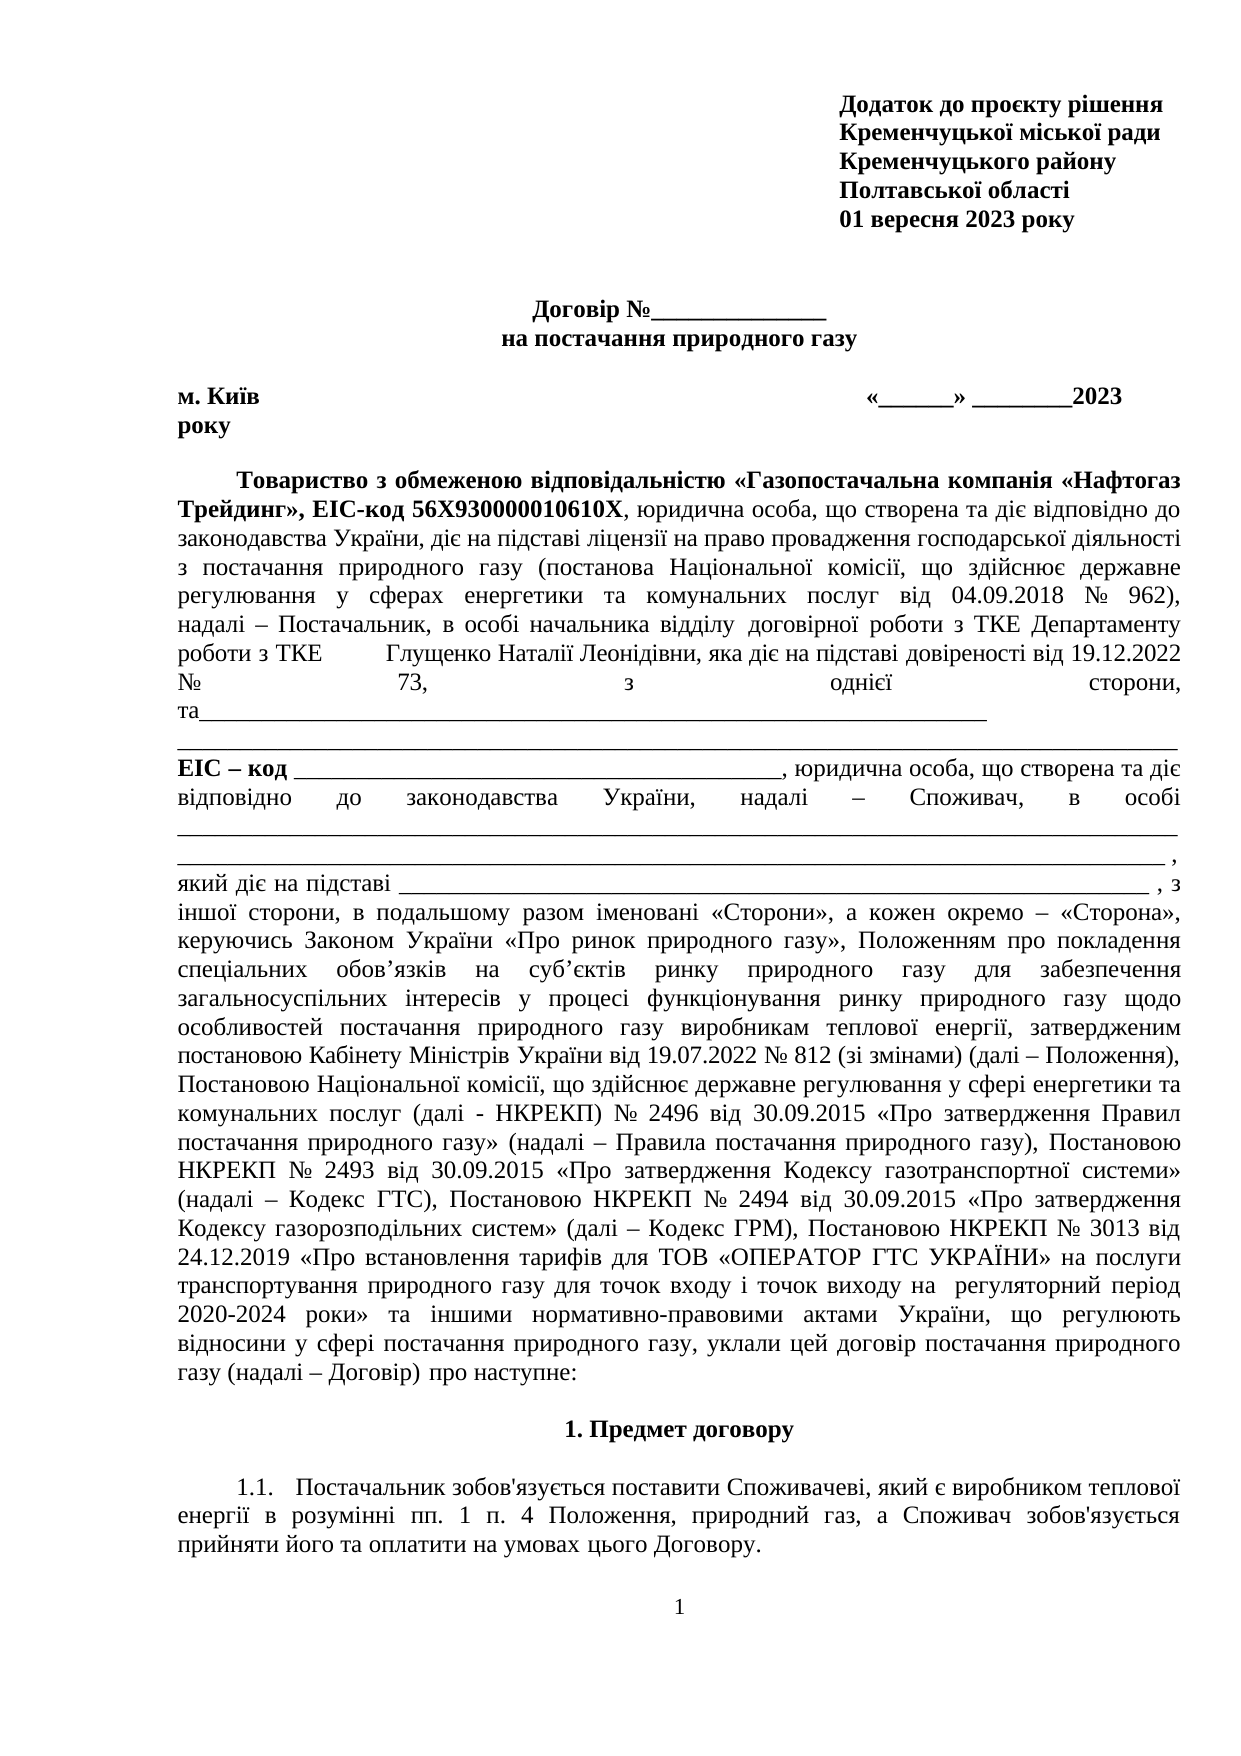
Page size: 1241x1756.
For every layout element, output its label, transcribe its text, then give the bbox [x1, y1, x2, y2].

text 01 вересня 2023 року [839, 204, 1194, 232]
text на постачання природного газу [177, 323, 1181, 352]
list Постачальник зобов'язується поставити Cпоживачеві, який є виробником теплової енергії в розумінні пп. 1 п. 4 Положення, природний газ, а Споживач зобов'язується прийняти його та оплатити на умовах цього Договору. [177, 1472, 1181, 1558]
text Договір №______________ [177, 294, 1181, 323]
text який діє на підставі ____________________________________________________________ , з іншої сторони, в подальшому разом іменовані «Сторони», а кожен окремо – «Сторона», керуючись Законом України «Про ринок природного газу», Положенням про покладення спеціальних обов’язків на суб’єктів ринку природного газу для забезпечення загальносуспільних інтересів у процесі функціонування ринку природного газу щодо особливостей постачання природного газу виробникам теплової енергії, затвердженим постановою Кабінету Міністрів України від 19.07.2022 № 812 (зі змінами) (далі – Положення), Постановою Національної комісії, що здійснює державне регулювання у сфері енергетики та комунальних послуг (далі - НКРЕКП) № 2496 від 30.09.2015 «Про затвердження Правил постачання природного газу» (надалі – Правила постачання природного газу), Постановою НКРЕКП № 2493 від 30.09.2015 «Про затвердження Кодексу газотранспортної системи» (надалі – Кодекс ГТС), Постановою НКРЕКП № 2494 від 30.09.2015 «Про затвердження Кодексу газорозподільних систем» (далі – Кодекс ГРМ), Постановою НКРЕКП № 3013 від 24.12.2019 «Про встановлення тарифів для ТОВ «ОПЕРАТОР ГТС УКРАЇНИ» на послуги транспортування природного газу для точок входу і точок виходу на регуляторний період 2020-2024 роки» та іншими нормативно-правовими актами України, що регулюють відносини у сфері постачання природного газу, уклали цей договір постачання природного газу (надалі – Договір) про наступне: [177, 868, 1181, 1385]
text Полтавської області [839, 175, 1194, 204]
text Кременчуцького району [839, 146, 1194, 175]
text ________________________________________________________________________________ [177, 724, 1181, 753]
text Товариство з обмеженою відповідальністю «Газопостачальна компанія «Нафтогаз Трейдинг», ЕІС-код 56X930000010610X, юридична особа, що створена та діє відповідно до законодавства України, діє на підставі ліцензії на право провадження господарської діяльності з постачання природного газу (постанова Національної комісії, що здійснює державне регулювання у сферах енергетики та комунальних послуг від 04.09.2018 № 962), надалі – Постачальник, в особі начальника відділу договірної роботи з ТКЕ Департаменту роботи з ТКЕ Глущенко Наталії Леонідівни, яка діє на підставі довіреності від 19.12.2022 № 73, з однієї сторони, та_______________________________________________________________ [177, 465, 1181, 724]
text 1. Предмет договору [177, 1414, 1181, 1443]
text Додаток до проєкту рішення [839, 89, 1194, 117]
text Кременчуцької міської ради [839, 117, 1194, 146]
text ЕІС – код _______________________________________, юридична особа, що створена та діє відповідно до законодавства України, надалі – Споживач, в особі _______________________________________________________________________________________________________________________________________________________________ , [177, 753, 1181, 868]
text м. Київ «______» ________2023 року [177, 381, 1181, 439]
